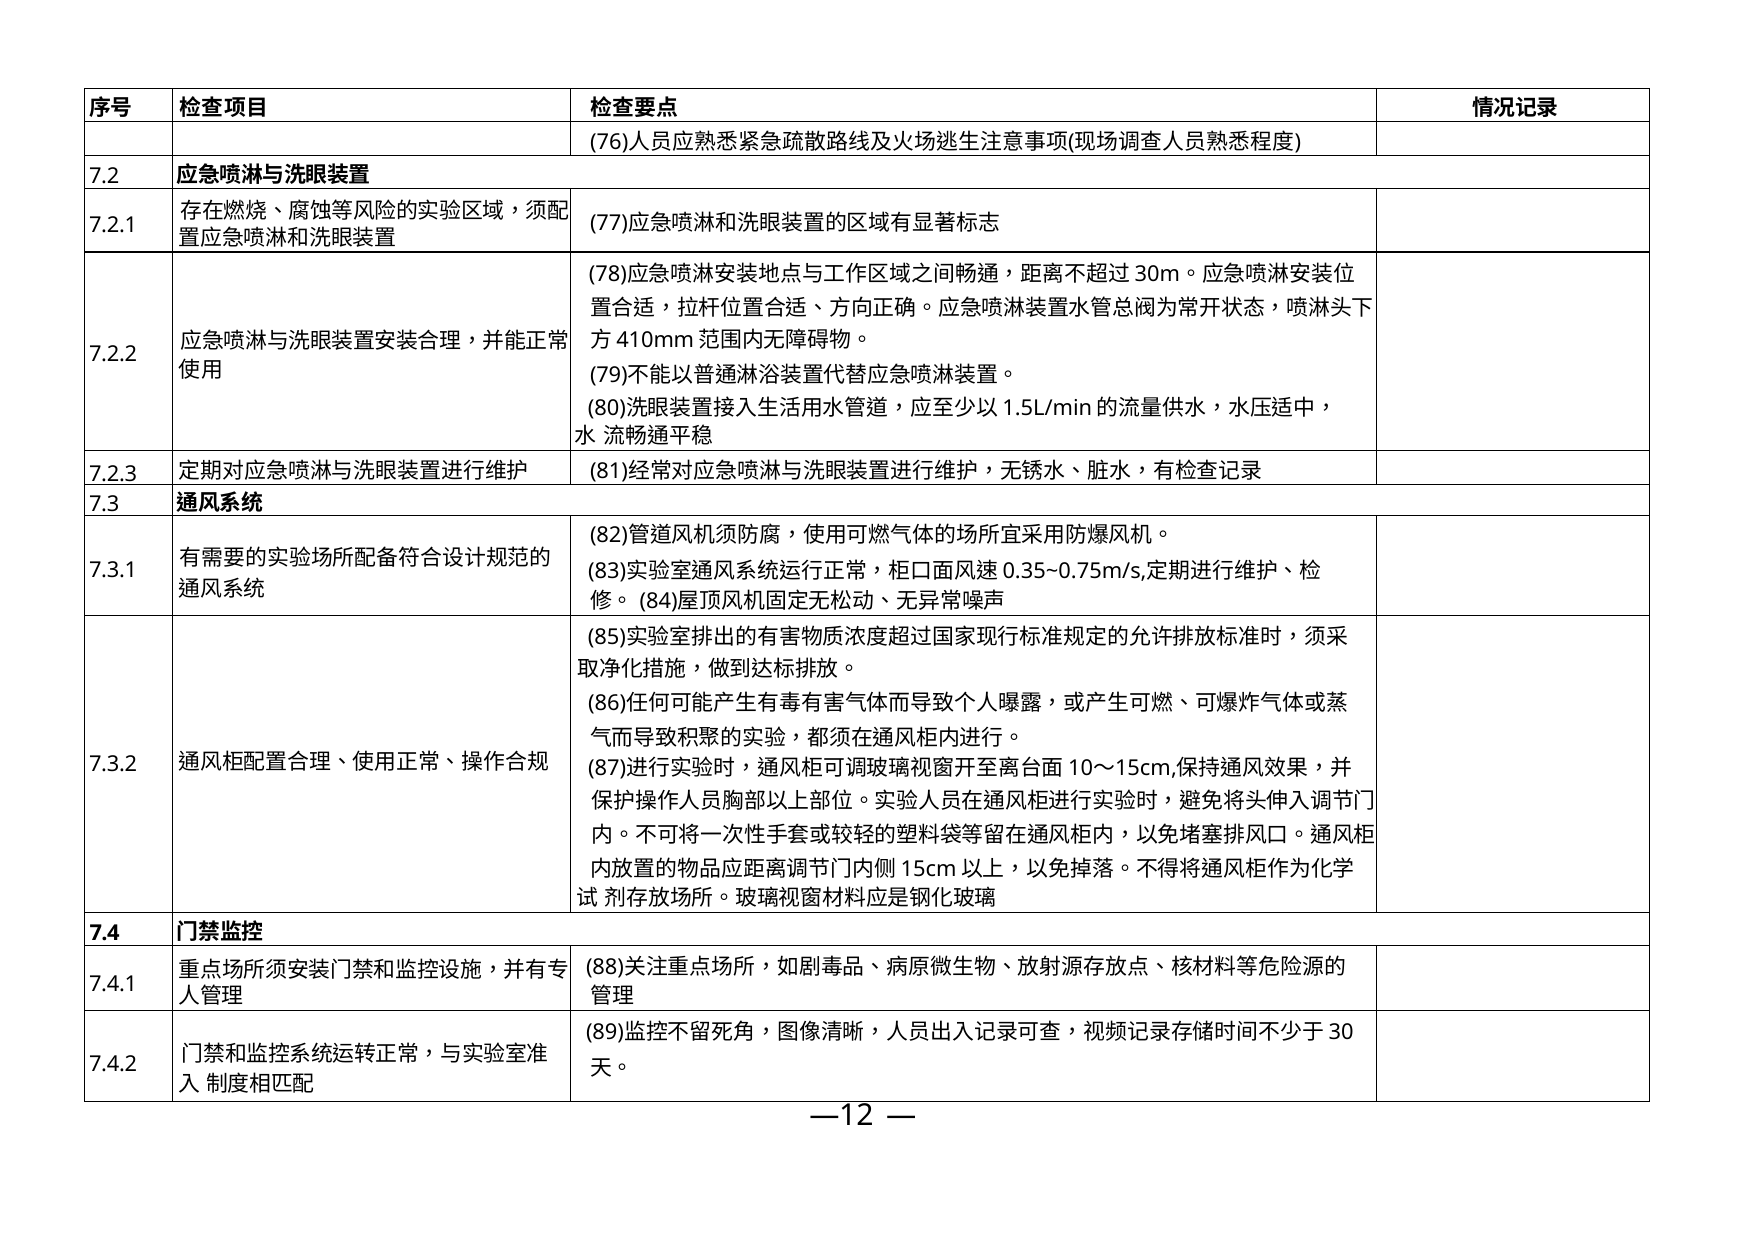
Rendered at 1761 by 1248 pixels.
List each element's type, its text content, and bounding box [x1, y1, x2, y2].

table_cell 7.4 [85, 913, 172, 945]
table_cell 7.2 [85, 156, 172, 188]
table_cell [1377, 516, 1649, 614]
table_cell 7.4.2 [85, 1011, 172, 1101]
table_cell 通风系统 [173, 485, 1649, 515]
table_header 检查项目 [173, 89, 570, 121]
table_cell [1377, 189, 1649, 251]
table_cell 门禁监控 [173, 913, 1649, 945]
table_cell [173, 122, 570, 155]
table_cell [1377, 122, 1649, 155]
table_cell (82)管道风机须防腐，使用可燃气体的场所宜采用防爆风机。 (83)实验室通风系统运行正常，柜口面风速0.35~0.75m/s,定期进行维护、检修。 (84)屋顶风机固定无松动、无异常噪声 [571, 516, 1376, 614]
table_cell 通风柜配置合理、使用正常、操作合规 [173, 616, 570, 912]
table_cell [1377, 616, 1649, 912]
table_cell (77)应急喷淋和洗眼装置的区域有显著标志 [571, 189, 1376, 251]
table_cell 7.3.2 [85, 616, 172, 912]
table_cell [1377, 253, 1649, 450]
table_cell (78)应急喷淋安装地点与工作区域之间畅通，距离不超过30m。应急喷淋安装位 置合适，拉杆位置合适、方向正确。应急喷淋装置水管总阀为常开状态，喷淋头下 方410mm范围内无障碍物。 (79)不能以普通淋浴装置代替应急喷淋装置。 (80)洗眼装置接入生活用水管道，应至少以1.5L/min的流量供水，水压适中，水 流畅通平稳 [571, 253, 1376, 450]
table_cell [1377, 1011, 1649, 1101]
table_header 序号 [85, 89, 172, 121]
table_cell 7.4.1 [85, 946, 172, 1010]
table_cell 7.3.1 [85, 516, 172, 614]
table_cell 应急喷淋与洗眼装置 [173, 156, 1649, 188]
table_cell (88)关注重点场所，如剧毒品、病原微生物、放射源存放点、核材料等危险源的 管理 [571, 946, 1376, 1010]
table_cell [85, 122, 172, 155]
table_cell 重点场所须安装门禁和监控设施，并有专 人管理 [173, 946, 570, 1010]
table_header 检查要点 [571, 89, 1376, 121]
table_cell 7.3 [85, 485, 172, 515]
table_header 情况记录 [1377, 89, 1649, 121]
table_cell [173, 1011, 570, 1101]
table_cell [571, 1011, 1376, 1101]
table_cell 有需要的实验场所配备符合设计规范的 通风系统 [173, 516, 570, 614]
table_cell (76)人员应熟悉紧急疏散路线及火场逃生注意事项(现场调查人员熟悉程度) [571, 122, 1376, 155]
table_cell [1377, 946, 1649, 1010]
table_cell (85)实验室排出的有害物质浓度超过国家现行标准规定的允许排放标准时，须采 取净化措施，做到达标排放。 (86)任何可能产生有毒有害气体而导致个人曝露，或产生可燃、可爆炸气体或蒸 气而导致积聚的实验，都须在通风柜内进行。 (87)进行实验时，通风柜可调玻璃视窗开至离台面10～15cm,保持通风效果，并 保护操作人员胸部以上部位。实验人员在通风柜进行实验时，避免将头伸入调节门 内。不可将一次性手套或较轻的塑料袋等留在通风柜内，以免堵塞排风口。通风柜 内放置的物品应距离调节门内侧15cm以上，以免掉落。不得将通风柜作为化学试 剂存放场所。玻璃视窗材料应是钢化玻璃 [571, 616, 1376, 912]
table_cell 应急喷淋与洗眼装置安装合理，并能正常 使用 [173, 253, 570, 450]
table_cell (81)经常对应急喷淋与洗眼装置进行维护，无锈水、脏水，有检查记录 [571, 451, 1376, 483]
table_cell 定期对应急喷淋与洗眼装置进行维护 [173, 451, 570, 483]
table_cell 存在燃烧、腐蚀等风险的实验区域，须配 置应急喷淋和洗眼装置 [173, 189, 570, 251]
table_cell 7.2.3 [85, 451, 172, 483]
table_cell [1377, 451, 1649, 483]
table_cell 7.2.2 [85, 253, 172, 450]
table_cell 7.2.1 [85, 189, 172, 251]
